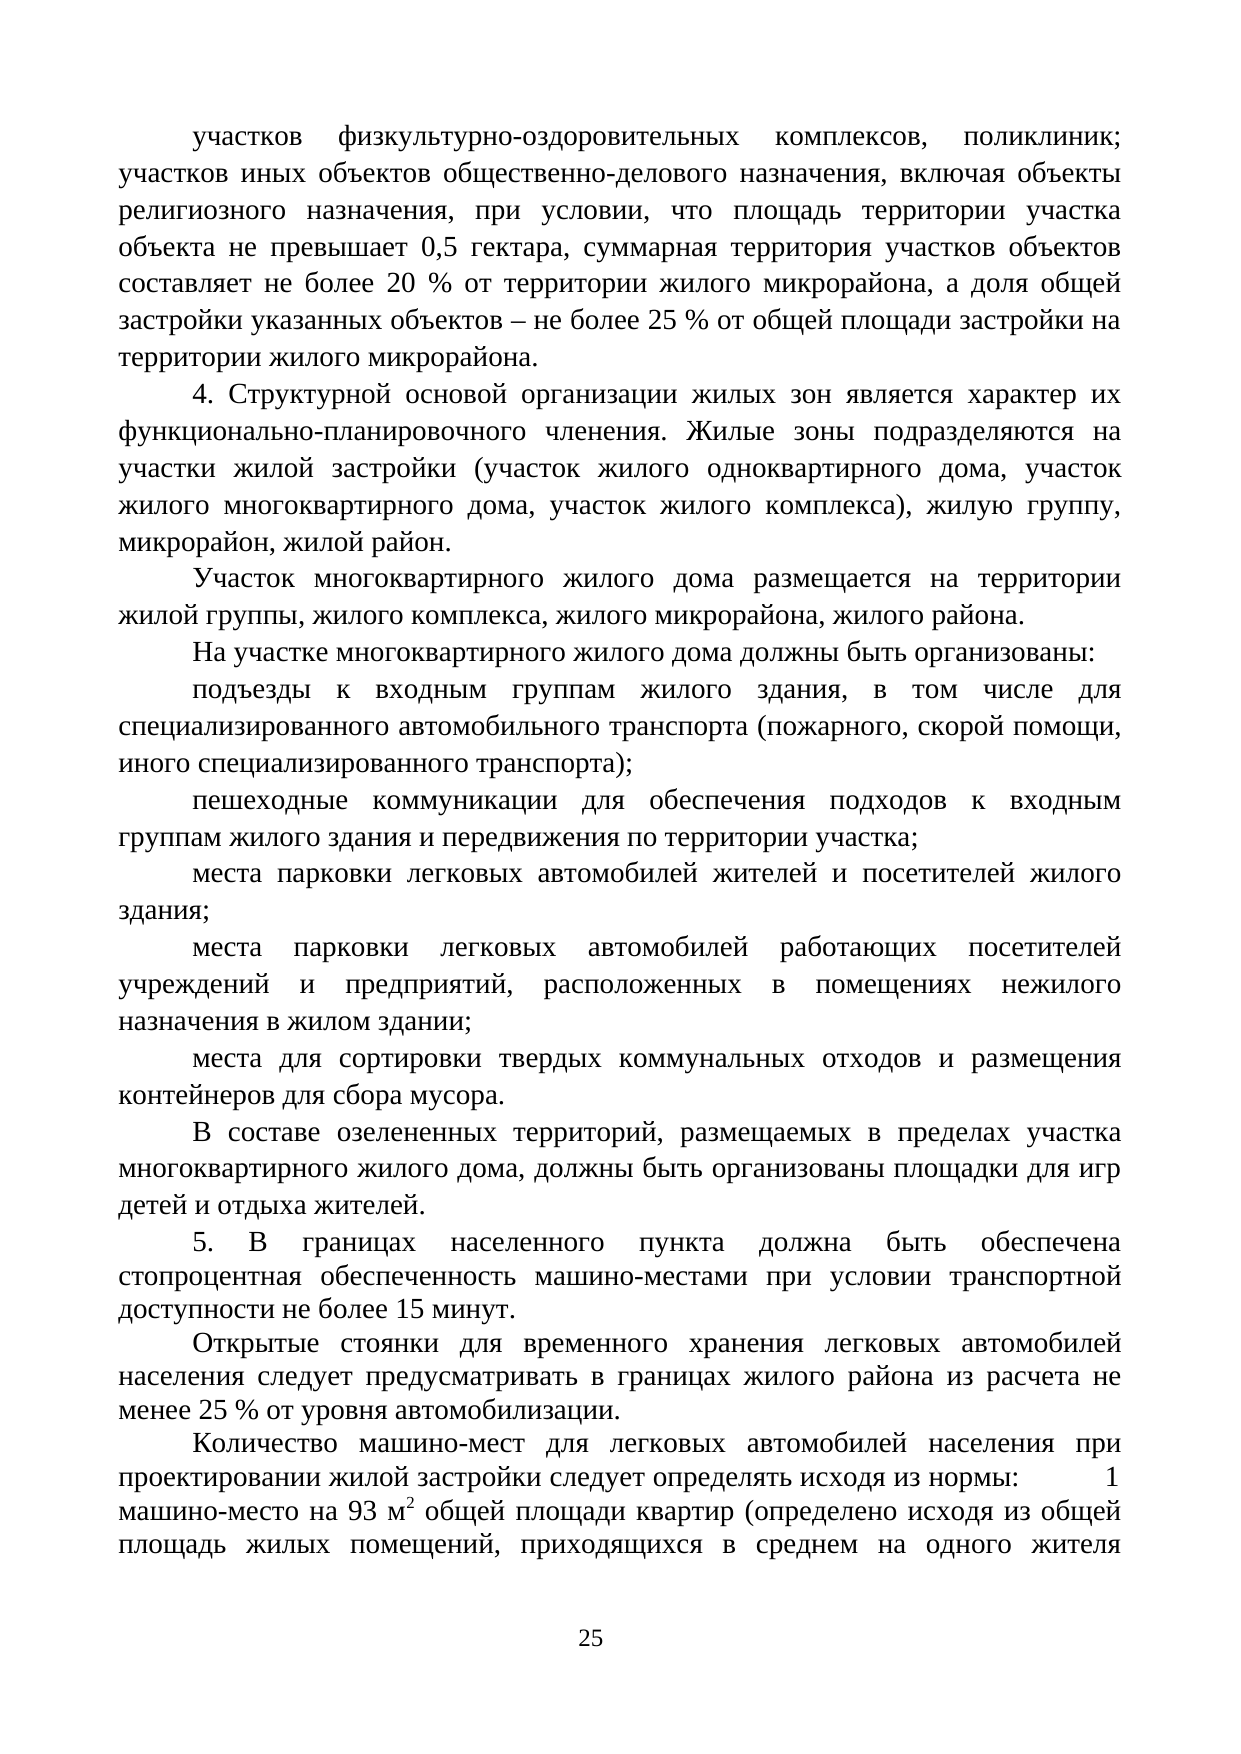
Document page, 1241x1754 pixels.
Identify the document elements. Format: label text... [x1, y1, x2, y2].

text пешеходные коммуникации для обеспечения подходов к входным группам жилого здания и передвижения по территории участка; [118, 782, 1122, 852]
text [118, 1426, 1122, 1560]
text подъезды к входным группам жилого здания, в том числе для специализированного автомобильного транспорта (пожарного, скорой помощи, иного специализированного транспорта); [118, 671, 1122, 778]
text места для сортировки твердых коммунальных отходов и размещения контейнеров для сбора мусора. [118, 1040, 1122, 1110]
text места парковки легковых автомобилей работающих посетителей учреждений и предприятий, расположенных в помещениях нежилого назначения в жилом здании; [118, 929, 1122, 1037]
text В составе озелененных территорий, размещаемых в пределах участка многоквартирного жилого дома, должны быть организованы площадки для игр детей и отдыха жителей. [118, 1114, 1122, 1221]
text 4. Структурной основой организации жилых зон является характер их функционально-планировочного членения. Жилые зоны подразделяются на участки жилой застройки (участок жилого одноквартирного дома, участок жилого многоквартирного дома, участок жилого комплекса), жилую группу, микрорайон, жилой район. [118, 376, 1122, 557]
text Участок многоквартирного жилого дома размещается на территории жилой группы, жилого комплекса, жилого микрорайона, жилого района. [118, 561, 1122, 631]
text Открытые стоянки для временного хранения легковых автомобилей населения следует предусматривать в границах жилого района из расчета не менее 25 % от уровня автомобилизации. [118, 1325, 1122, 1426]
text места парковки легковых автомобилей жителей и посетителей жилого здания; [118, 856, 1122, 926]
text участков физкультурно-оздоровительных комплексов, поликлиник; участков иных объектов общественно-делового назначения, включая объекты религиозного назначения, при условии, что площадь территории участка объекта не превышает 0,5 гектара, суммарная территория участков объектов составляет не более 20 % от территории жилого микрорайона, а доля общей застройки указанных объектов – не более 25 % от общей площади застройки на территории жилого микрорайона. [118, 118, 1122, 373]
text 5. В границах населенного пункта должна быть обеспечена стопроцентная обеспеченность машино-местами при условии транспортной доступности не более 15 минут. [118, 1224, 1122, 1325]
text На участке многоквартирного жилого дома должны быть организованы: [118, 634, 1122, 668]
